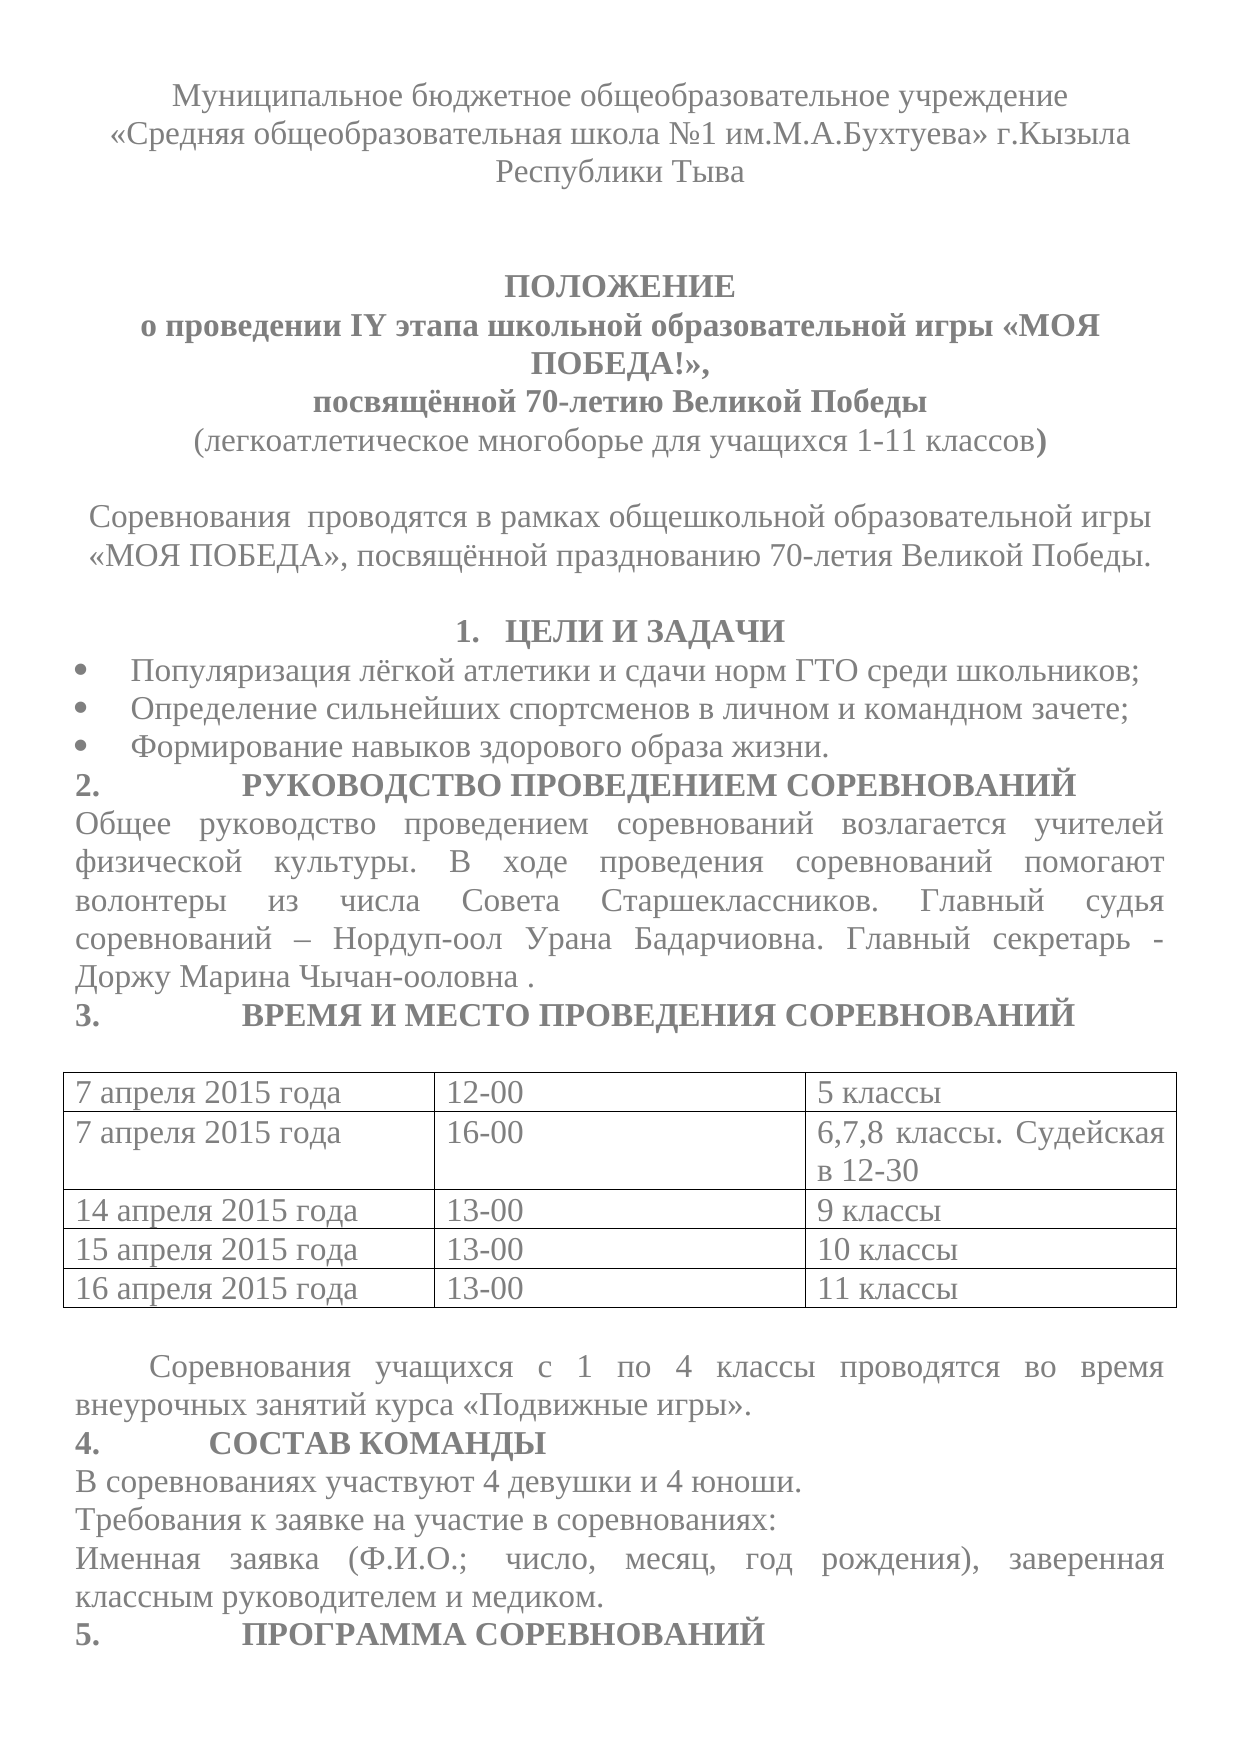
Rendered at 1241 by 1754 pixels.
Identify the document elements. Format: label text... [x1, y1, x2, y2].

table_cell 11 классы [806, 1269, 1176, 1307]
text о проведении IY этапа школьной образовательной игры «МОЯ ПОБЕДА!», [75, 305, 1165, 382]
text Общее руководство проведением соревнований возлагается учителей физической культуры. В ходе проведения соревнований помогают волонтеры из числа Совета Старшеклассников. Главный судья соревнований – Нордуп-оол Урана Бадарчиовна. Главный секретарь - Доржу Марина Чычан-ооловна . [75, 803, 1165, 995]
text Муниципальное бюджетное общеобразовательное учреждение [75, 75, 1165, 113]
table_cell 14 апреля 2015 года [64, 1190, 434, 1228]
text 3.​ ВРЕМЯ И МЕСТО ПРОВЕДЕНИЯ СОРЕВНОВАНИЙ [75, 995, 1165, 1033]
table_cell 9 классы [806, 1190, 1176, 1228]
text ​ Популяризация лёгкой атлетики и сдачи норм ГТО среди школьников; [75, 650, 1165, 688]
table_cell 13-00 [435, 1269, 805, 1307]
table_cell 6,7,8 классы. Судейская в 12-30 [806, 1112, 1176, 1189]
text В соревнованиях участвуют 4 девушки и 4 юноши. [75, 1461, 1165, 1499]
table_cell 10 классы [806, 1229, 1176, 1267]
text 4.​ СОСТАВ КОМАНДЫ [75, 1423, 1165, 1461]
text Именная заявка (Ф.И.О.; число, месяц, год рождения), заверенная классным руководителем и медиком. [75, 1538, 1165, 1614]
text посвящённой 70-летию Великой Победы [75, 382, 1165, 420]
table_cell 16-00 [435, 1112, 805, 1189]
text Требования к заявке на участие в соревнованиях: [75, 1499, 1165, 1538]
text «Средняя общеобразовательная школа №1 им.М.А.Бухтуева» г.Кызыла Республики Тыва [75, 113, 1165, 190]
text ПОЛОЖЕНИЕ [75, 267, 1165, 305]
table_header 7 апреля 2015 года [64, 1073, 434, 1111]
text 1.​ ЦЕЛИ И ЗАДАЧИ [75, 612, 1165, 650]
table_cell 7 апреля 2015 года [64, 1112, 434, 1189]
text ​ Формирование навыков здорового образа жизни. [75, 727, 1165, 765]
table_cell 13-00 [435, 1190, 805, 1228]
text 2.​ РУКОВОДСТВО ПРОВЕДЕНИЕМ СОРЕВНОВАНИЙ [75, 765, 1165, 803]
table_cell 15 апреля 2015 года [64, 1229, 434, 1267]
text 5.​ ПРОГРАММА СОРЕВНОВАНИЙ [75, 1614, 1165, 1653]
table_cell 16 апреля 2015 года [64, 1269, 434, 1307]
text (легкоатлетическое многоборье для учащихся 1-11 классов) [75, 420, 1165, 458]
table_header 12-00 [435, 1073, 805, 1111]
table_cell 13-00 [435, 1229, 805, 1267]
text Соревнования проводятся в рамках общешкольной образовательной игры «МОЯ ПОБЕДА», посвящённой празднованию 70-летия Великой Победы. [75, 497, 1165, 573]
text ​ Определение сильнейших спортсменов в личном и командном зачете; [75, 688, 1165, 727]
text Соревнования учащихся с 1 по 4 классы проводятся во время внеурочных занятий курса «Подвижные игры». [75, 1346, 1165, 1423]
table_header 5 классы [806, 1073, 1176, 1111]
